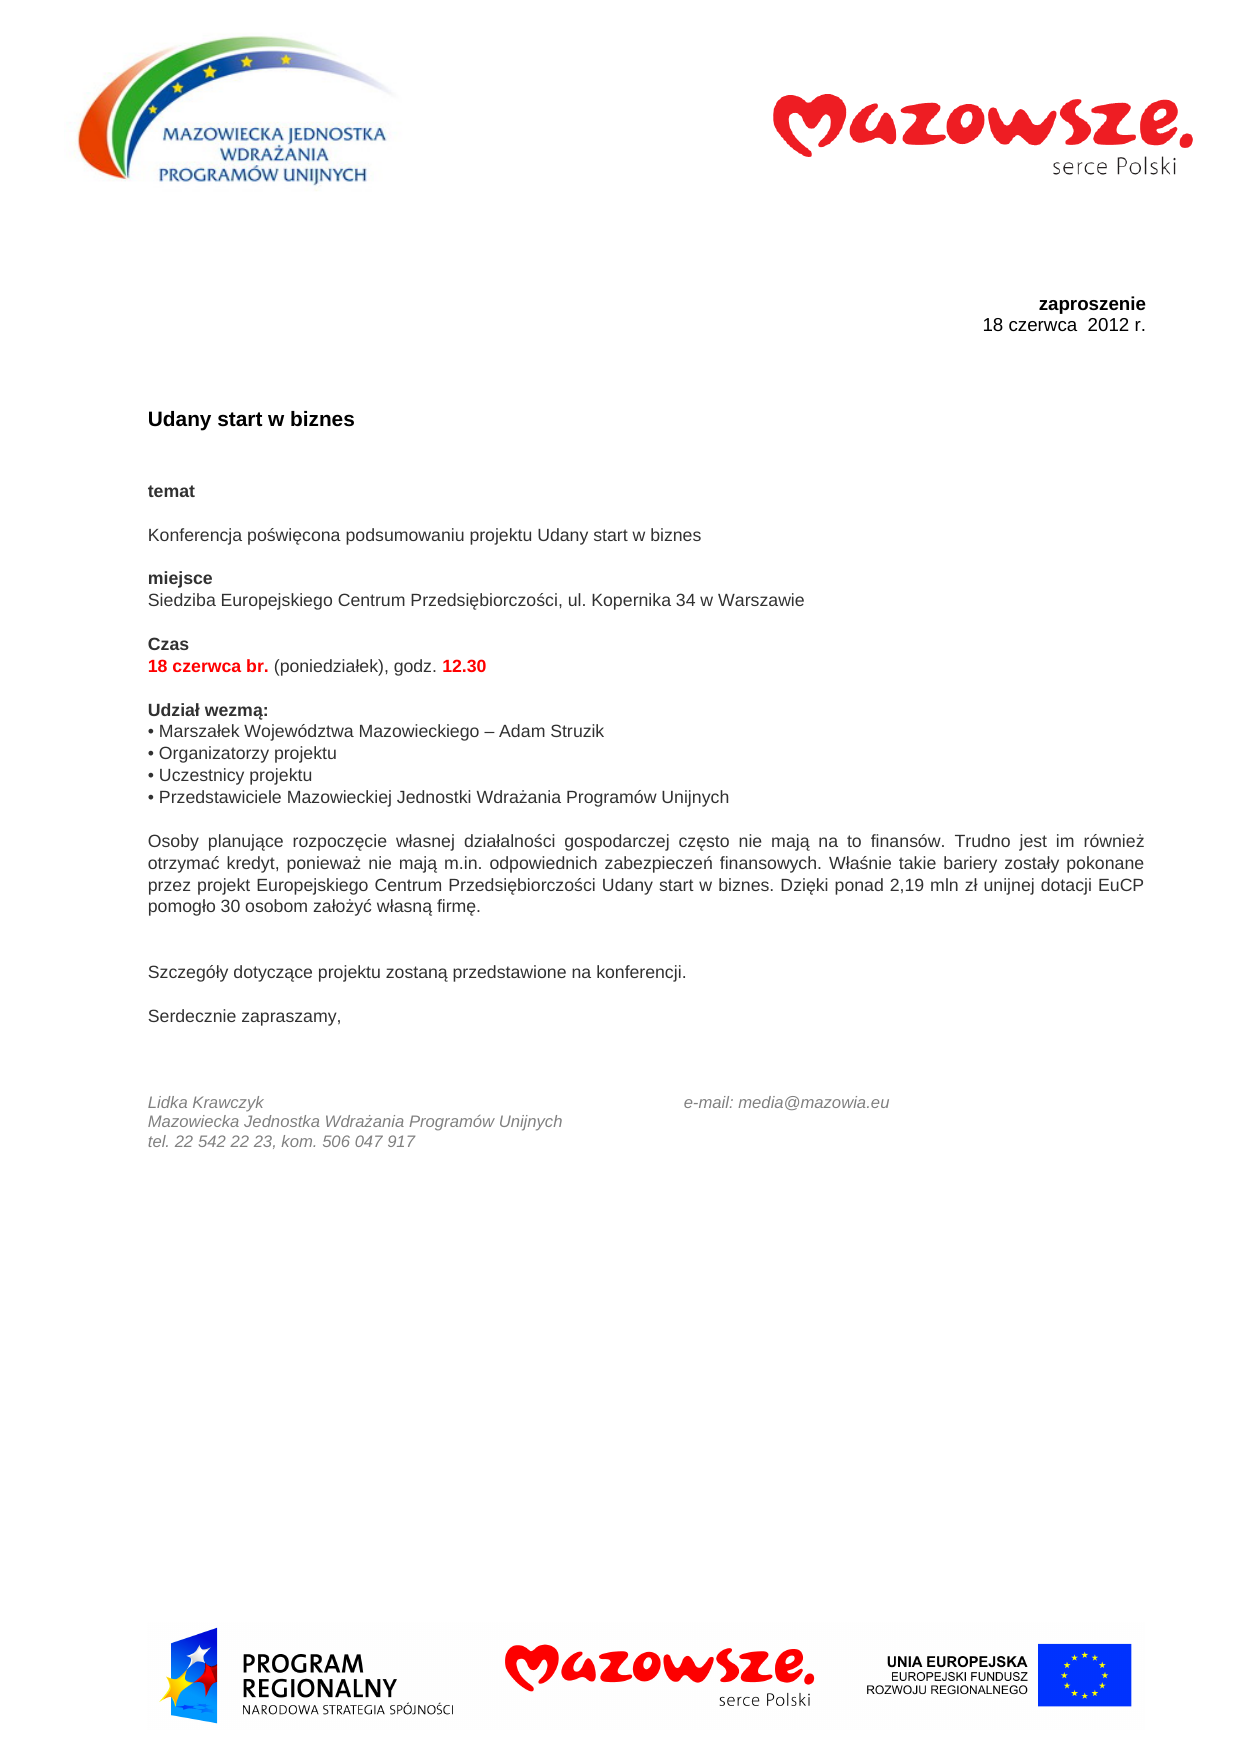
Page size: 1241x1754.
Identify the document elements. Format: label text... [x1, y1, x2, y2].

text Serdecznie zapraszamy, [148, 1004, 1146, 1026]
picture [147, 1622, 1145, 1730]
text Czas [148, 632, 1146, 654]
text 18 czerwca 2012 r. [148, 314, 1146, 335]
picture [755, 64, 1223, 205]
text 18 czerwca br. (poniedziałek), godz. 12.30 [148, 654, 1146, 676]
picture [64, 23, 436, 205]
text Udany start w biznes [148, 407, 1146, 431]
text • Marszałek Województwa Mazowieckiego – Adam Struzik [148, 720, 1146, 742]
text • Organizatorzy projektu [148, 742, 1146, 763]
text temat [148, 479, 1146, 501]
text Udział wezmą: [148, 698, 1146, 720]
text • Przedstawiciele Mazowieckiej Jednostki Wdrażania Programów Unijnych [148, 785, 1146, 807]
text Mazowiecka Jednostka Wdrażania Programów Unijnych [148, 1112, 610, 1131]
text Osoby planujące rozpoczęcie własnej działalności gospodarczej często nie mają na to finansów. Trudno jest im również otrzymać kredyt, ponieważ nie mają m.in. odpowiednich zabezpieczeń finansowych. Właśnie takie bariery zostały pokonane przez projekt Europejskiego Centrum Przedsiębiorczości Udany start w biznes. Dzięki ponad 2,19 mln zł unijnej dotacji EuCP pomogło 30 osobom założyć własną firmę. [148, 807, 1146, 917]
text Siedziba Europejskiego Centrum Przedsiębiorczości, ul. Kopernika 34 w Warszawie [148, 588, 1146, 610]
text miejsce [148, 567, 1146, 588]
text Konferencja poświęcona podsumowaniu projektu Udany start w biznes [148, 523, 1146, 545]
text Lidka Krawczyk [148, 1093, 610, 1112]
text e-mail: media@mazowia.eu [683, 1093, 1146, 1112]
text tel. 22 542 22 23, kom. 506 047 917 [148, 1131, 610, 1151]
text Szczegóły dotyczące projektu zostaną przedstawione na konferencji. [148, 917, 1146, 982]
text zaproszenie [148, 292, 1146, 314]
text • Uczestnicy projektu [148, 763, 1146, 785]
